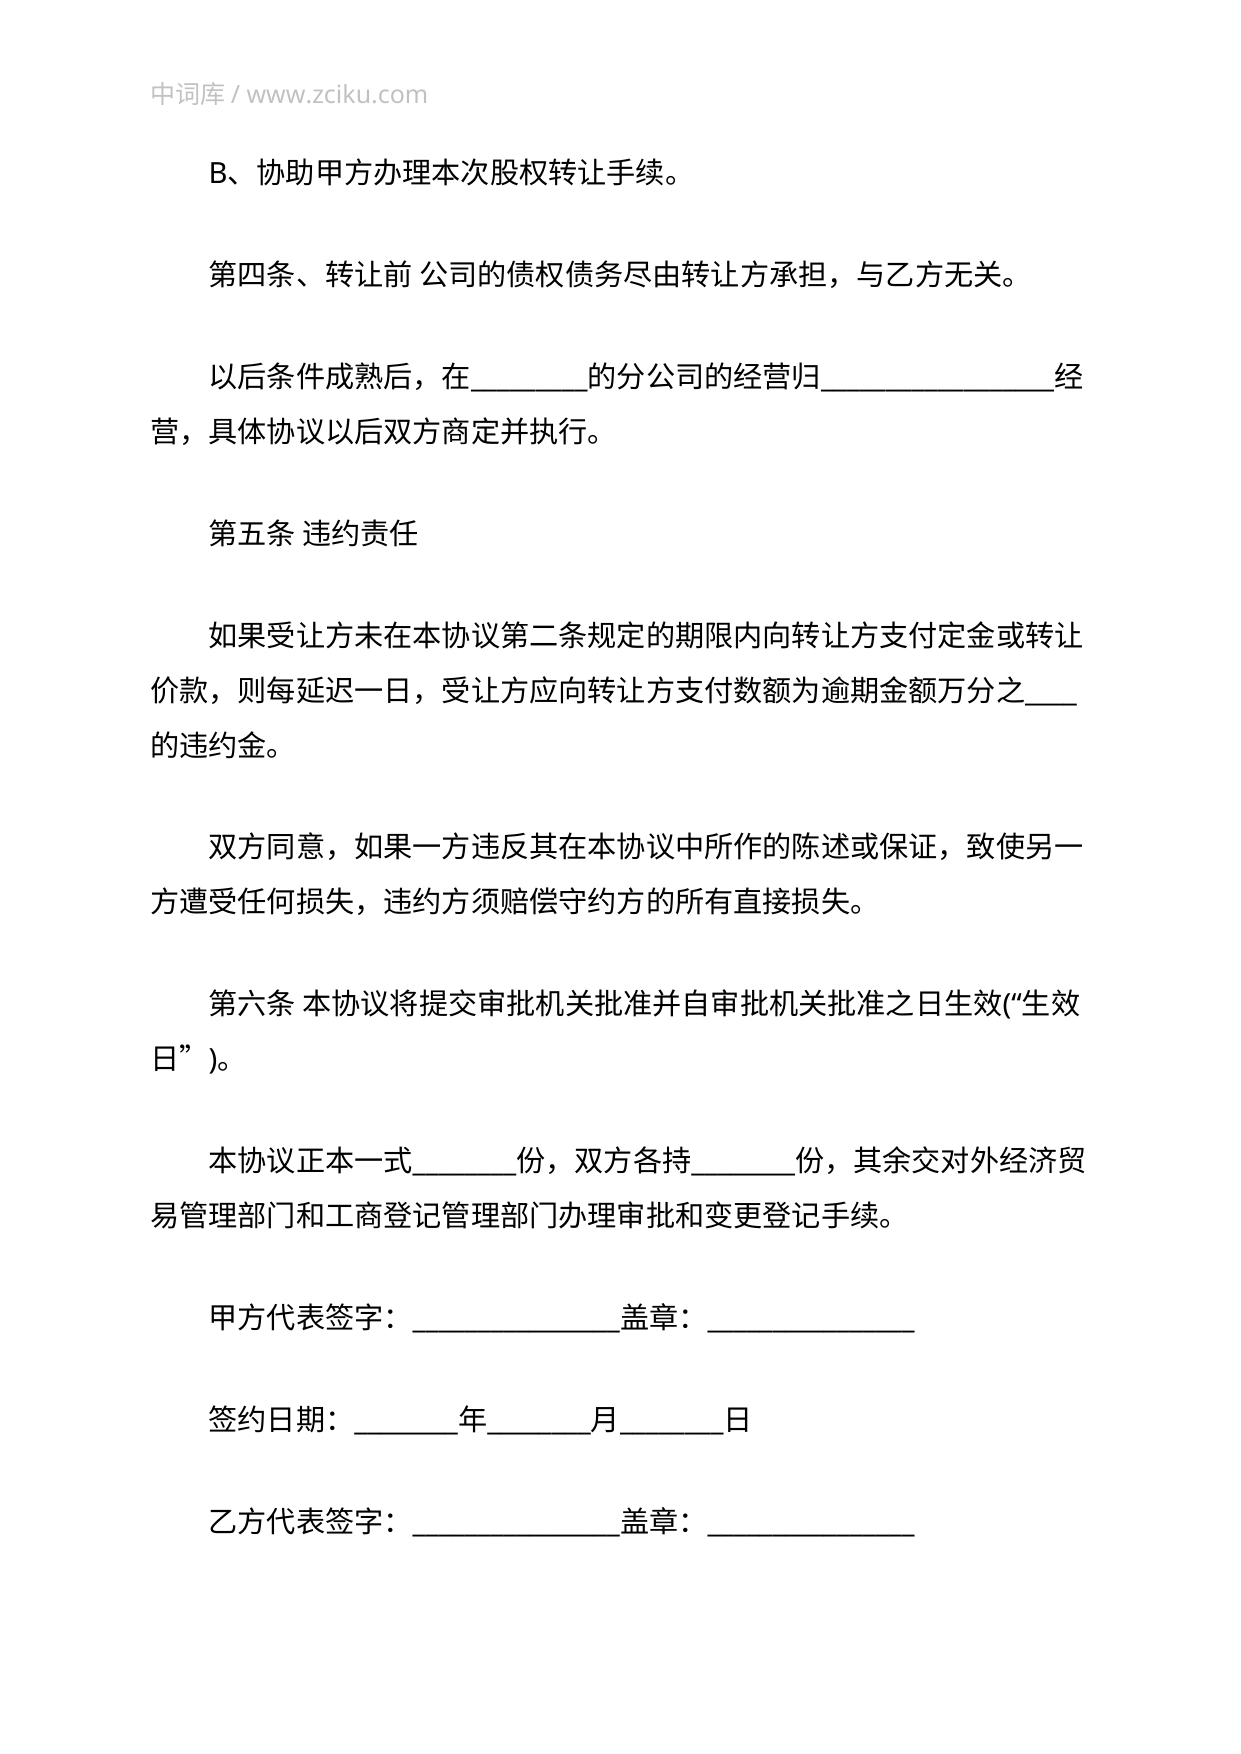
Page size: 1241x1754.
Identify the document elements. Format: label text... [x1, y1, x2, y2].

text 第五条 违约责任 [150, 511, 1090, 553]
text 本协议正本一式________份，双方各持________份，其余交对外经济贸易管理部门和工商登记管理部门办理审批和变更登记手续。 [150, 1138, 1090, 1235]
text 双方同意，如果一方违反其在本协议中所作的陈述或保证，致使另一方遭受任何损失，违约方须赔偿守约方的所有直接损失。 [150, 824, 1090, 921]
text 第六条 本协议将提交审批机关批准并自审批机关批准之日生效(“生效日”)。 [150, 981, 1090, 1078]
text 乙方代表签字：________________盖章：________________ [150, 1498, 1090, 1541]
text 签约日期：________年________月________日 [150, 1396, 1090, 1439]
text 第四条、转让前 公司的债权债务尽由转让方承担，与乙方无关。 [150, 252, 1090, 294]
text 如果受让方未在本协议第二条规定的期限内向转让方支付定金或转让价款，则每延迟一日，受让方应向转让方支付数额为逾期金额万分之____的违约金。 [150, 612, 1090, 764]
text B、协助甲方办理本次股权转让手续。 [150, 150, 1090, 192]
text 甲方代表签字：________________盖章：________________ [150, 1294, 1090, 1337]
text 以后条件成熟后，在_________的分公司的经营归__________________经营，具体协议以后双方商定并执行。 [150, 354, 1090, 451]
